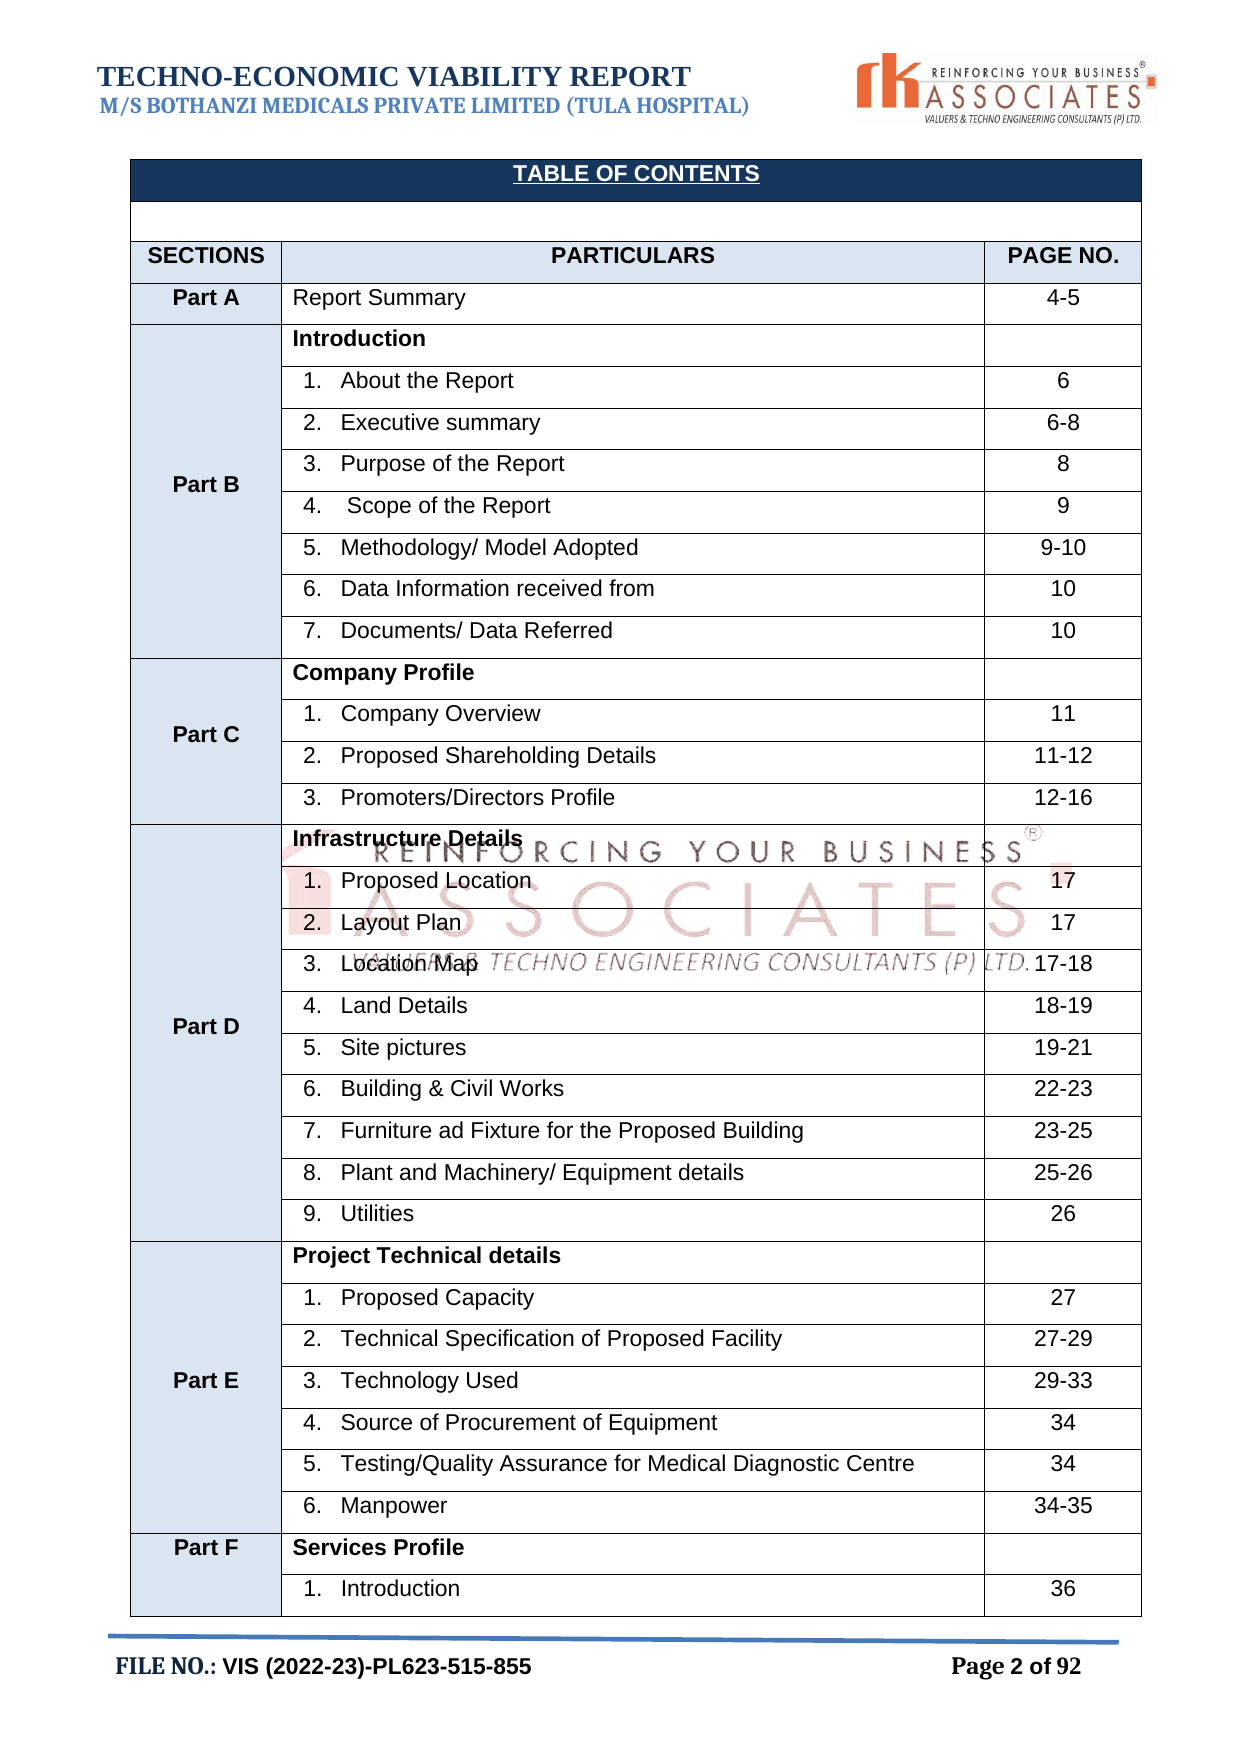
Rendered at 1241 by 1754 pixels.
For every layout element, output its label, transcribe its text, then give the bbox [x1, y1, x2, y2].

table_cell Scope of the Report [282, 492, 984, 533]
table_cell 17 [985, 909, 1141, 949]
table_cell Testing/Quality Assurance for Medical Diagnostic Centre [282, 1450, 984, 1491]
table_cell 12-16 [985, 784, 1141, 824]
table_cell Utilities [282, 1200, 984, 1241]
table_cell PAGE NO. [985, 242, 1141, 283]
table_cell 4-5 [985, 284, 1141, 324]
table_cell Purpose of the Report [282, 450, 984, 491]
table_cell 27-29 [985, 1325, 1141, 1366]
table_cell Manpower [282, 1492, 984, 1533]
table_cell PARTICULARS [282, 242, 984, 283]
table_cell Services Profile [282, 1534, 984, 1574]
table_cell [131, 202, 1141, 241]
table_cell 9-10 [985, 534, 1141, 574]
table_cell 9 [985, 492, 1141, 533]
table_cell 11 [985, 700, 1141, 741]
table_cell Technical Specification of Proposed Facility [282, 1325, 984, 1366]
table_cell 29-33 [985, 1367, 1141, 1408]
table_cell 8 [985, 450, 1141, 491]
table_cell Infrastructure Details [282, 825, 984, 866]
table_cell Proposed Capacity [282, 1284, 984, 1324]
table_cell Part B [131, 325, 281, 658]
table_cell 17 [985, 867, 1141, 908]
table_cell Part F [131, 1534, 281, 1616]
table_cell 10 [985, 575, 1141, 616]
table_cell 34 [985, 1409, 1141, 1449]
table_cell Part C [131, 659, 281, 824]
table_cell Source of Procurement of Equipment [282, 1409, 984, 1449]
table_cell Technology Used [282, 1367, 984, 1408]
table_cell 18-19 [985, 992, 1141, 1033]
table_cell Location Map [282, 950, 984, 991]
table_cell 27 [985, 1284, 1141, 1324]
table_cell Proposed Shareholding Details [282, 742, 984, 783]
table_cell Site pictures [282, 1034, 984, 1074]
table_cell Part A [131, 284, 281, 324]
table_cell [985, 1242, 1141, 1283]
table_cell SECTIONS [131, 242, 281, 283]
table_cell Part E [131, 1242, 281, 1533]
table_cell Documents/ Data Referred [282, 617, 984, 658]
table_cell 10 [985, 617, 1141, 658]
table_cell 6-8 [985, 409, 1141, 449]
table_cell Project Technical details [282, 1242, 984, 1283]
table_cell Part D [131, 825, 281, 1241]
table_cell Report Summary [282, 284, 984, 324]
table_cell Executive summary [282, 409, 984, 449]
table_cell Furniture ad Fixture for the Proposed Building [282, 1117, 984, 1158]
table_cell [985, 825, 1141, 866]
table_cell Promoters/Directors Profile [282, 784, 984, 824]
table_cell Plant and Machinery/ Equipment details [282, 1159, 984, 1199]
table_cell [985, 325, 1141, 366]
table_cell Building & Civil Works [282, 1075, 984, 1116]
table_header TABLE OF CONTENTS [131, 160, 1141, 201]
table_cell Layout Plan [282, 909, 984, 949]
table_cell 36 [985, 1575, 1141, 1616]
picture [857, 53, 1157, 125]
table_cell Proposed Location [282, 867, 984, 908]
table_cell 34-35 [985, 1492, 1141, 1533]
table_cell 34 [985, 1450, 1141, 1491]
table_cell Introduction [282, 1575, 984, 1616]
table_cell Company Profile [282, 659, 984, 699]
table_cell Introduction [282, 325, 984, 366]
table_cell Land Details [282, 992, 984, 1033]
table_cell 25-26 [985, 1159, 1141, 1199]
table_cell 6 [985, 367, 1141, 408]
table_cell Data Information received from [282, 575, 984, 616]
table_cell 22-23 [985, 1075, 1141, 1116]
table_cell 23-25 [985, 1117, 1141, 1158]
table_cell 17-18 [985, 950, 1141, 991]
table_cell Methodology/ Model Adopted [282, 534, 984, 574]
table_cell Company Overview [282, 700, 984, 741]
table_cell [985, 659, 1141, 699]
table_cell About the Report [282, 367, 984, 408]
table_cell 26 [985, 1200, 1141, 1241]
table_cell [985, 1534, 1141, 1574]
table_cell 11-12 [985, 742, 1141, 783]
table_cell 19-21 [985, 1034, 1141, 1074]
